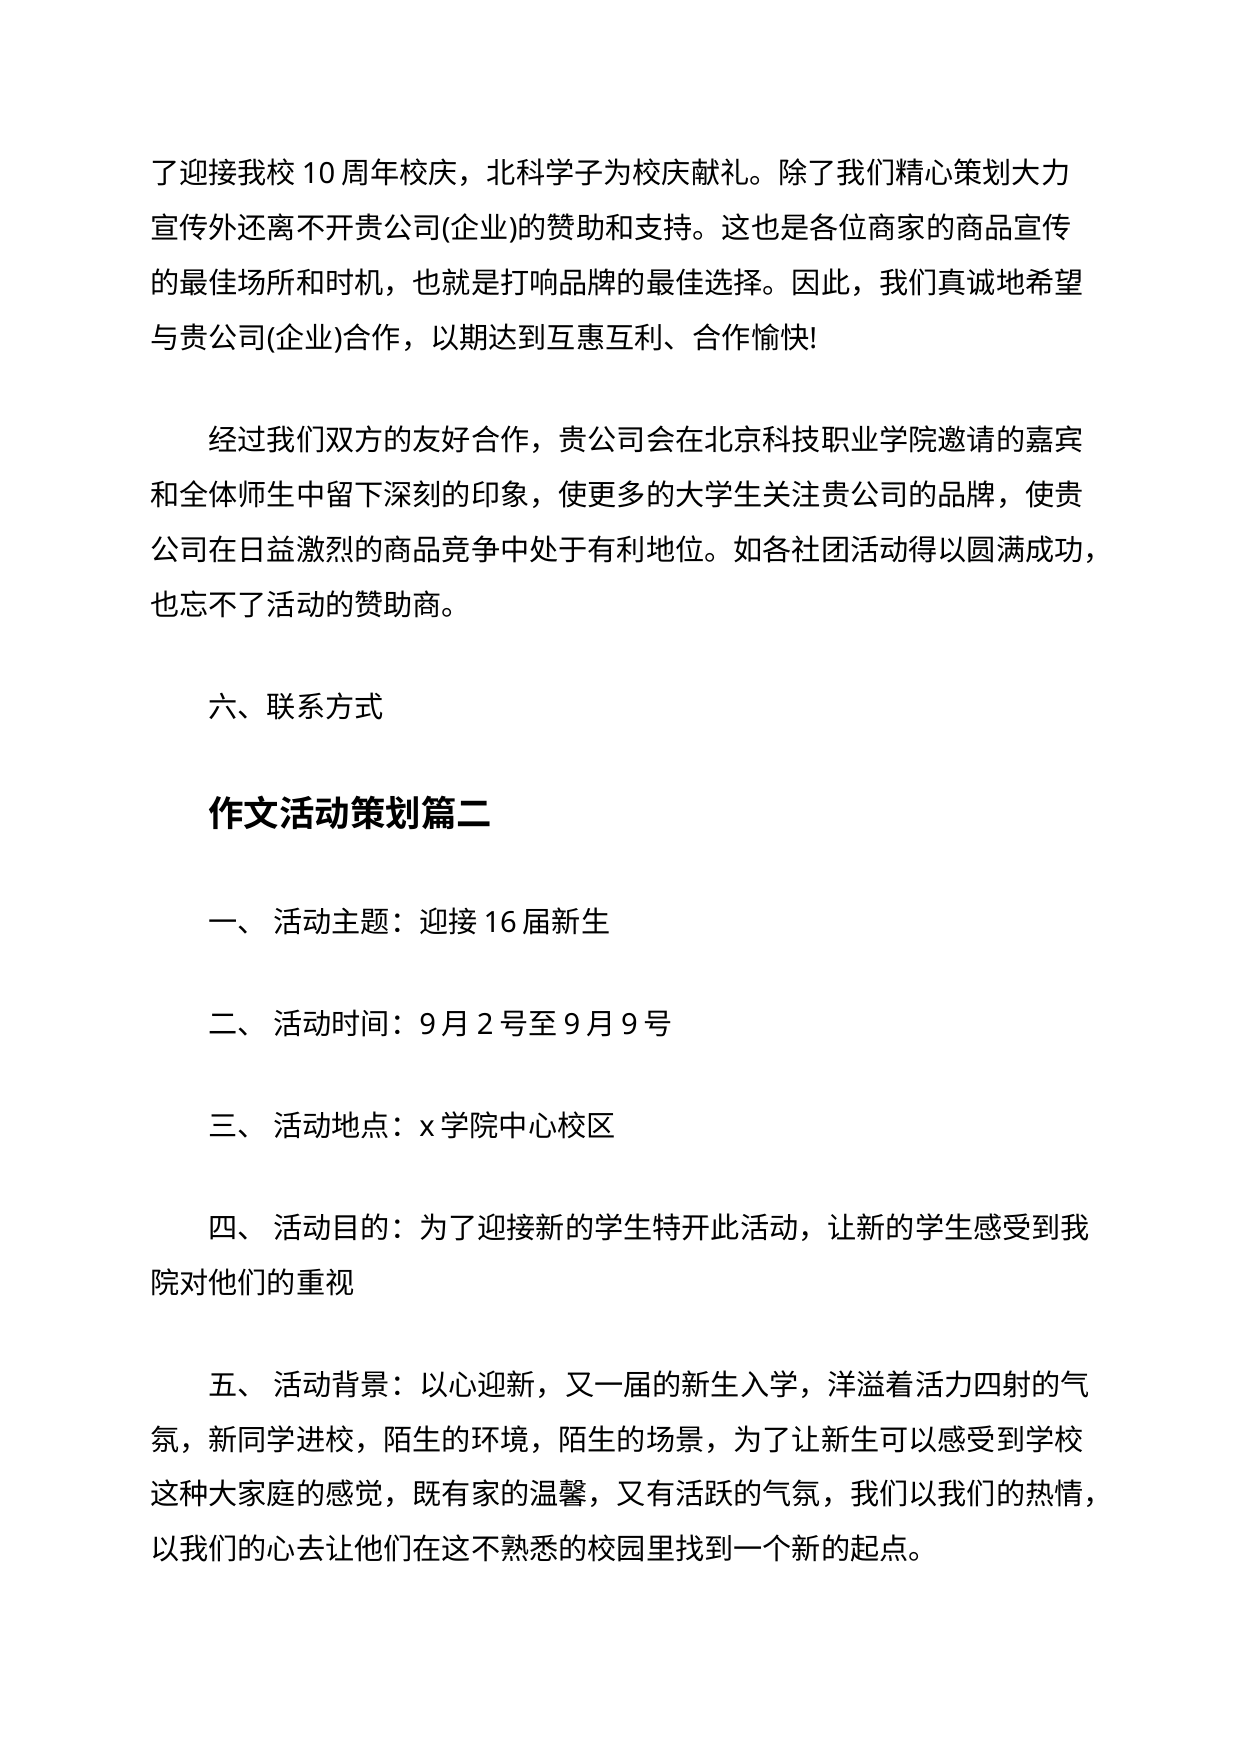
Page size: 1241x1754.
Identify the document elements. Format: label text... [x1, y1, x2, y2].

text 六、联系方式 [150, 683, 1090, 726]
text 一、 活动主题：迎接16届新生 [150, 898, 1090, 941]
text 作文活动策划篇二 [150, 785, 1090, 836]
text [150, 150, 1090, 357]
text 三、 活动地点：x学院中心校区 [150, 1102, 1090, 1145]
text 五、 活动背景：以心迎新，又一届的新生入学，洋溢着活力四射的气氛，新同学进校，陌生的环境，陌生的场景，为了让新生可以感受到学校这种大家庭的感觉，既有家的温馨，又有活跃的气氛，我们以我们的热情，以我们的心去让他们在这不熟悉的校园里找到一个新的起点。 [150, 1361, 1090, 1568]
text 四、 活动目的：为了迎接新的学生特开此活动，让新的学生感受到我院对他们的重视 [150, 1204, 1090, 1302]
text 经过我们双方的友好合作，贵公司会在北京科技职业学院邀请的嘉宾和全体师生中留下深刻的印象，使更多的大学生关注贵公司的品牌，使贵公司在日益激烈的商品竞争中处于有利地位。如各社团活动得以圆满成功，也忘不了活动的赞助商。 [150, 417, 1090, 624]
text 二、 活动时间：9月2号至9月9号 [150, 1001, 1090, 1043]
